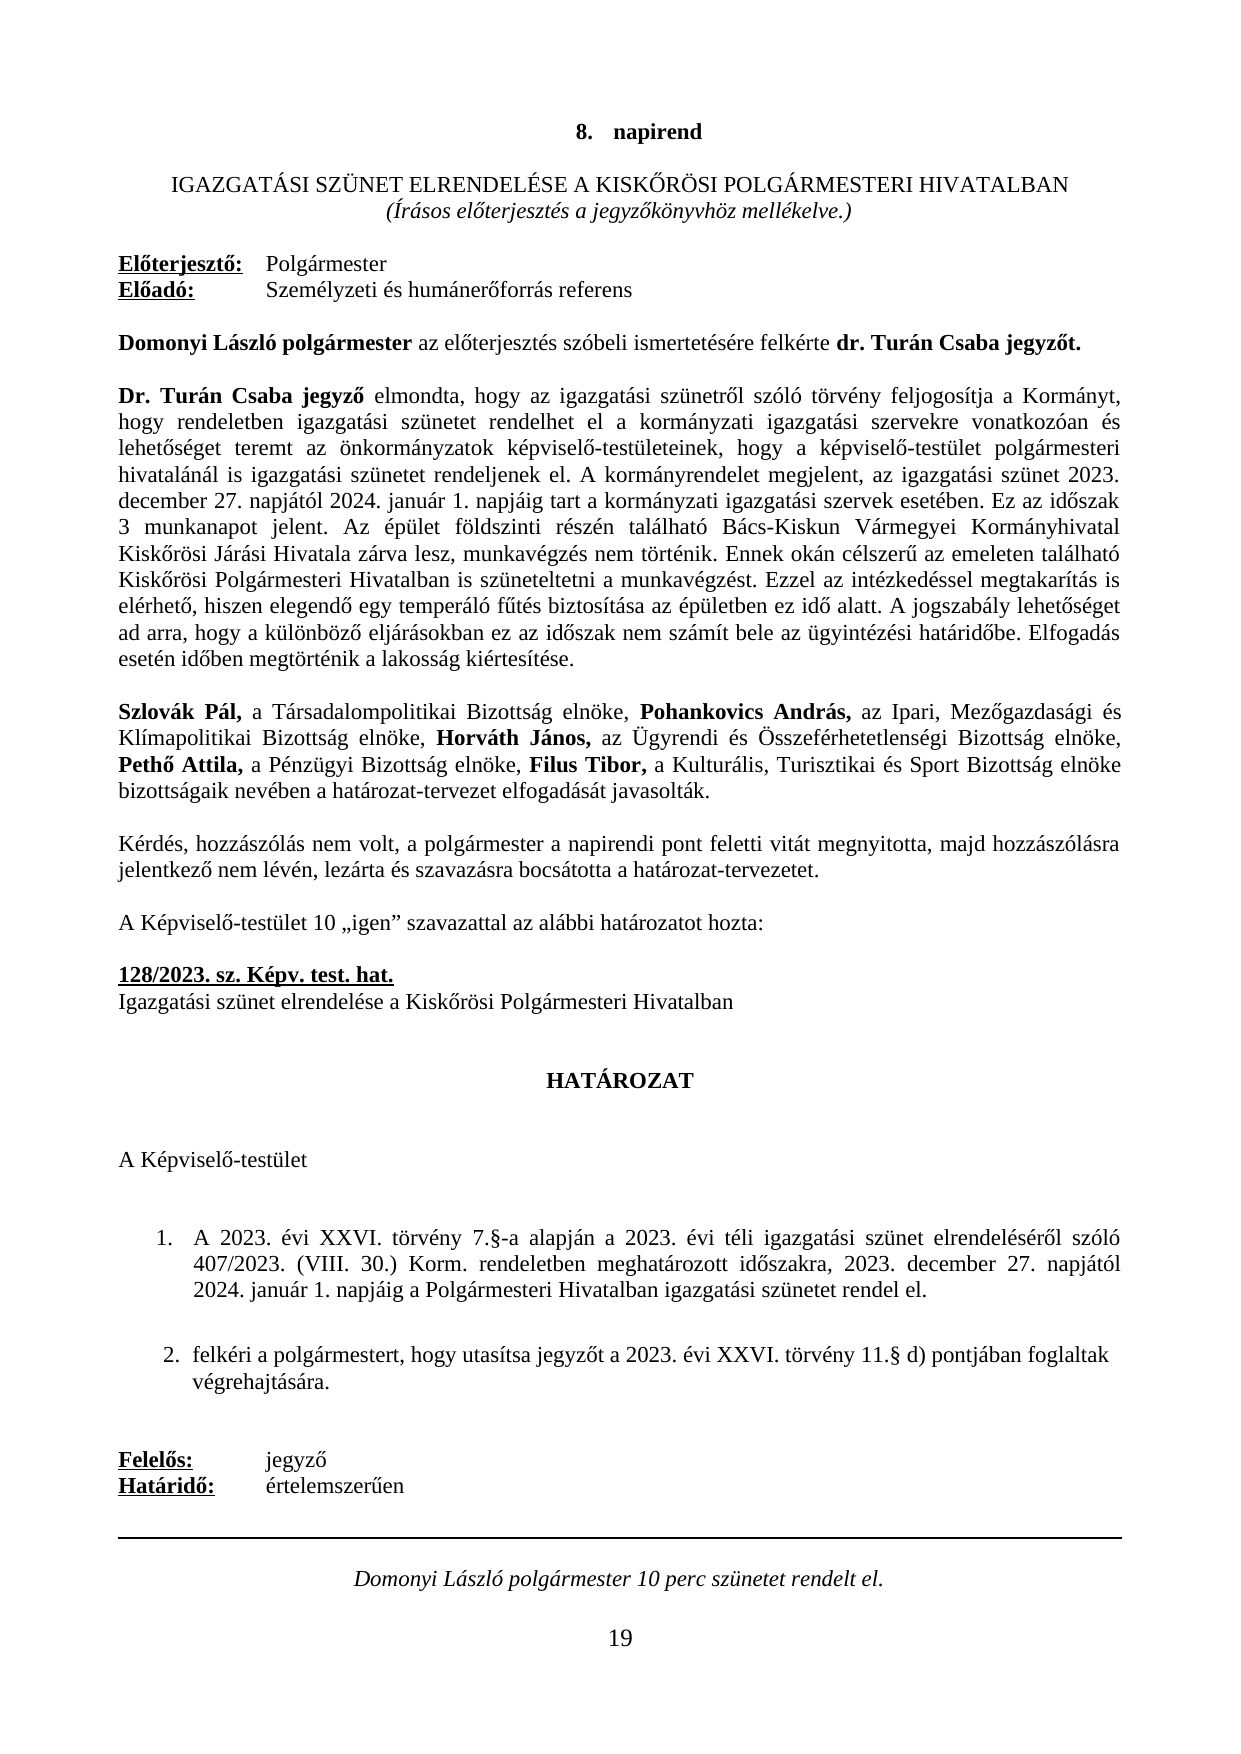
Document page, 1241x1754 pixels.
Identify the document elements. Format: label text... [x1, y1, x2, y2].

text Igazgatási szünet elrendelése a Kiskőrösi Polgármesteri Hivatalban [118, 988, 1122, 1014]
text Domonyi László polgármester 10 perc szünetet rendelt el. [118, 1565, 1122, 1591]
list napirend [156, 118, 1122, 144]
text HATÁROZAT [118, 1067, 1122, 1093]
text Előadó: Személyzeti és humánerőforrás referens [118, 276, 1122, 303]
text 128/2023. sz. Képv. test. hat. [118, 961, 1122, 988]
text Határidő: értelemszerűen [118, 1472, 1122, 1498]
list A 2023. évi XXVI. törvény 7.§-a alapján a 2023. évi téli igazgatási szünet elrendeléséről szóló 407/2023. (VIII. 30.) Korm. rendeletben meghatározott időszakra, 2023. december 27. napjától 2024. január 1. napjáig a Polgármesteri Hivatalban igazgatási szünetet rendel el. [156, 1224, 1122, 1303]
text Kérdés, hozzászólás nem volt, a polgármester a napirendi pont feletti vitát megnyitotta, majd hozzászólásra jelentkező nem lévén, lezárta és szavazásra bocsátotta a határozat-tervezetet. [118, 830, 1122, 882]
text A Képviselő-testület [118, 1146, 1122, 1172]
text Szlovák Pál, a Társadalompolitikai Bizottság elnöke, Pohankovics András, az Ipari, Mezőgazdasági és Klímapolitikai Bizottság elnöke, Horváth János, az Ügyrendi és Összeférhetetlenségi Bizottság elnöke, Pethő Attila, a Pénzügyi Bizottság elnöke, Filus Tibor, a Kulturális, Turisztikai és Sport Bizottság elnöke bizottságaik nevében a határozat-tervezet elfogadását javasolták. [118, 698, 1122, 803]
text Előterjesztő: Polgármester [118, 250, 1122, 276]
list Domonyi László polgármester az előterjesztés szóbeli ismertetésére felkérte dr. Turán Csaba jegyzőt. [118, 329, 1122, 355]
text 2. felkéri a polgármestert, hogy utasítsa jegyzőt a 2023. évi XXVI. törvény 11.§ d) pontjában foglaltak végrehajtására. [163, 1342, 1122, 1394]
text IGAZGATÁSI SZÜNET ELRENDELÉSE A KISKŐRÖSI POLGÁRMESTERI HIVATALBAN [118, 171, 1122, 197]
text (Írásos előterjesztés a jegyzőkönyvhöz mellékelve.) [118, 197, 1122, 223]
text Felelős: jegyző [118, 1446, 1122, 1472]
text Dr. Turán Csaba jegyző elmondta, hogy az igazgatási szünetről szóló törvény feljogosítja a Kormányt, hogy rendeletben igazgatási szünetet rendelhet el a kormányzati igazgatási szervekre vonatkozóan és lehetőséget teremt az önkormányzatok képviselő-testületeinek, hogy a képviselő-testület polgármesteri hivatalánál is igazgatási szünetet rendeljenek el. A kormányrendelet megjelent, az igazgatási szünet 2023. december 27. napjától 2024. január 1. napjáig tart a kormányzati igazgatási szervek esetében. Ez az időszak 3 munkanapot jelent. Az épület földszinti részén található Bács-Kiskun Vármegyei Kormányhivatal Kiskőrösi Járási Hivatala zárva lesz, munkavégzés nem történik. Ennek okán célszerű az emeleten található Kiskőrösi Polgármesteri Hivatalban is szüneteltetni a munkavégzést. Ezzel az intézkedéssel megtakarítás is elérhető, hiszen elegendő egy temperáló fűtés biztosítása az épületben ez idő alatt. A jogszabály lehetőséget ad arra, hogy a különböző eljárásokban ez az időszak nem számít bele az ügyintézési határidőbe. Elfogadás esetén időben megtörténik a lakosság kiértesítése. [118, 382, 1122, 672]
text A Képviselő-testület 10 „igen” szavazattal az alábbi határozatot hozta: [118, 909, 1122, 935]
